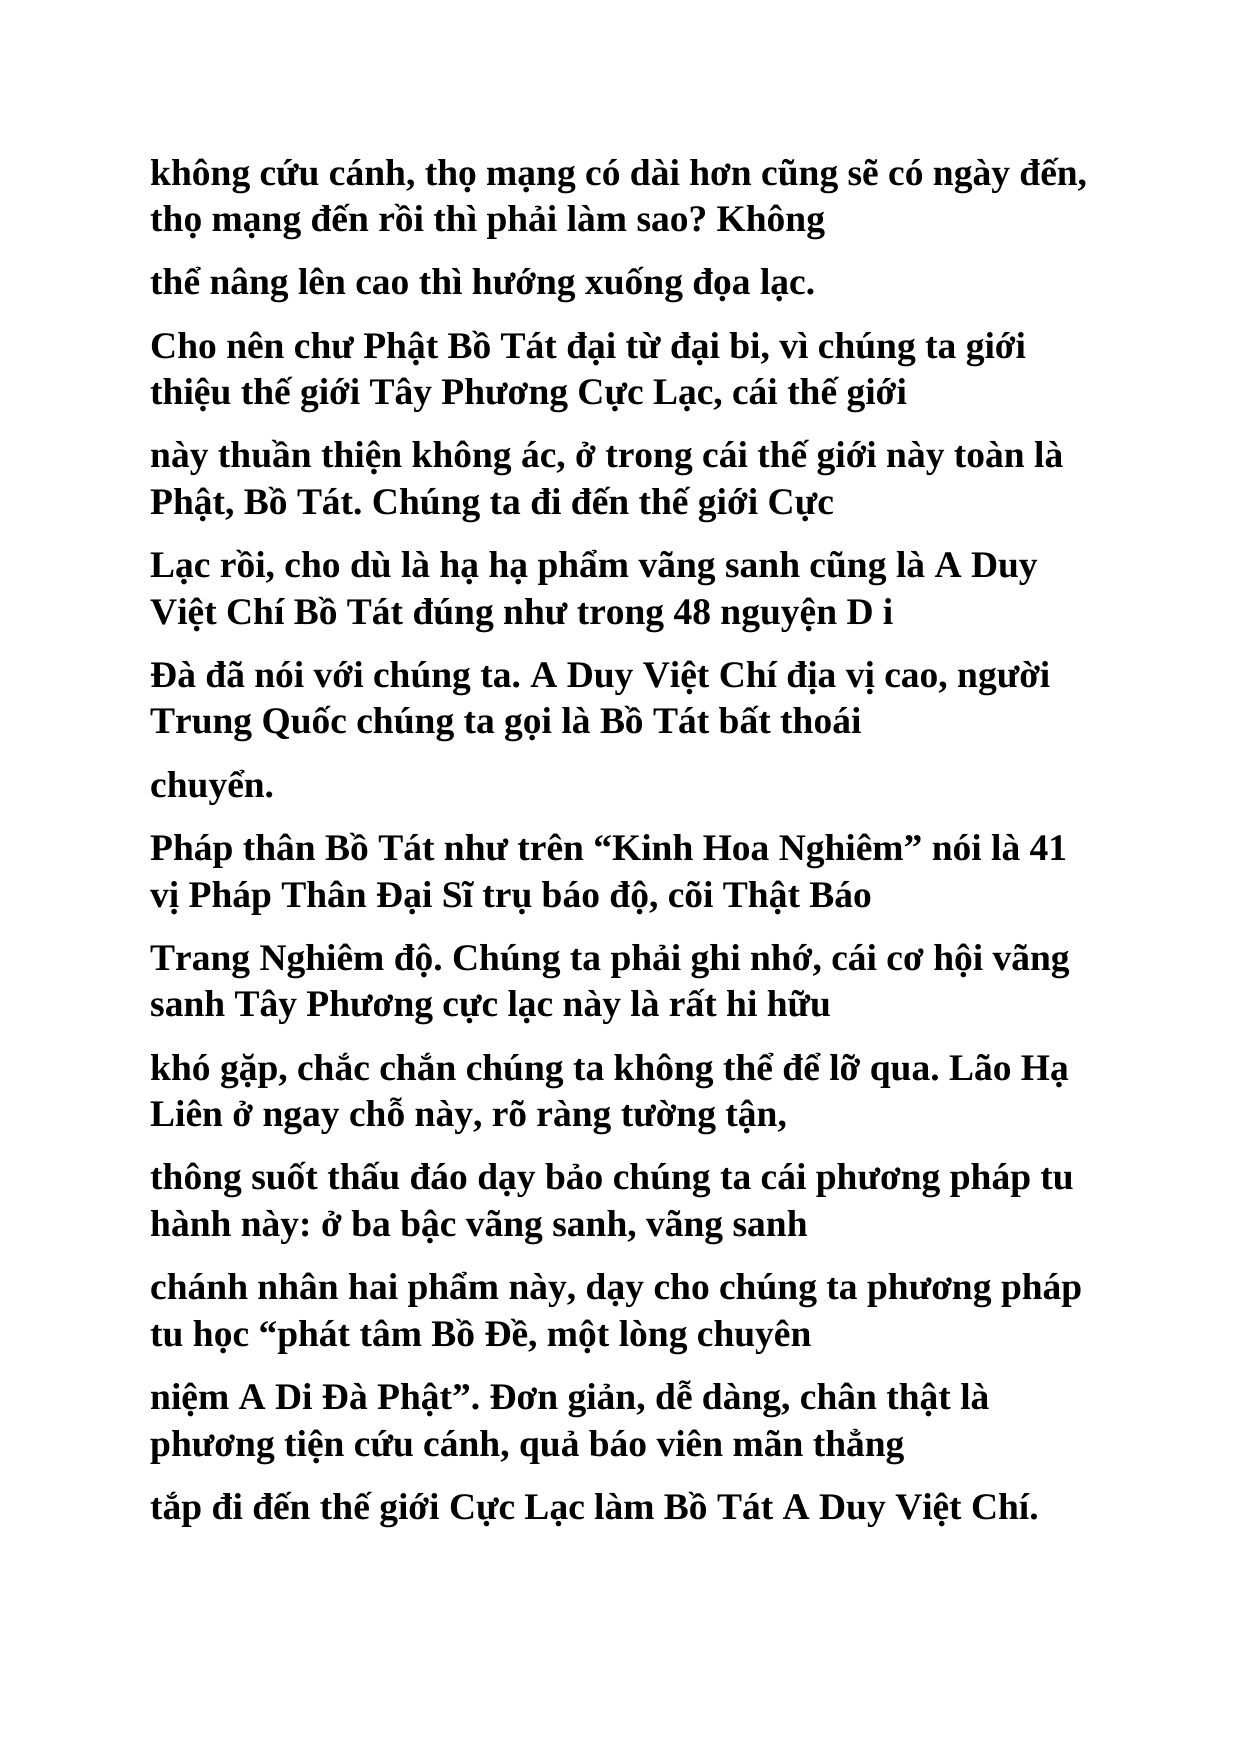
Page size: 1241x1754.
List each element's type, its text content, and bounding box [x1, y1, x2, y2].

text không cứu cánh, thọ mạng có dài hơn cũng sẽ có ngày đến, thọ mạng đến rồi thì phải làm sao? Không [150, 150, 1090, 240]
text thể nâng lên cao thì hướng xuống đọa lạc. [150, 260, 1090, 303]
text Cho nên chư Phật Bồ Tát đại từ đại bi, vì chúng ta giới thiệu thế giới Tây Phương Cực Lạc, cái thế giới [150, 323, 1090, 413]
text chánh nhân hai phẩm này, dạy cho chúng ta phương pháp tu học “phát tâm Bồ Đề, một lòng chuyên [150, 1264, 1090, 1354]
text niệm A Di Đà Phật”. Đơn giản, dễ dàng, chân thật là phương tiện cứu cánh, quả báo viên mãn thẳng [150, 1374, 1090, 1464]
text này thuần thiện không ác, ở trong cái thế giới này toàn là Phật, Bồ Tát. Chúng ta đi đến thế giới Cực [150, 433, 1090, 522]
text Pháp thân Bồ Tát như trên “Kinh Hoa Nghiêm” nói là 41 vị Pháp Thân Đại Sĩ trụ báo độ, cõi Thật Báo [150, 825, 1090, 915]
text khó gặp, chắc chắn chúng ta không thể để lỡ qua. Lão Hạ Liên ở ngay chỗ này, rõ ràng tường tận, [150, 1045, 1090, 1135]
text Lạc rồi, cho dù là hạ hạ phẩm vãng sanh cũng là A Duy Việt Chí Bồ Tát đúng như trong 48 nguyện D i [150, 543, 1090, 632]
text thông suốt thấu đáo dạy bảo chúng ta cái phương pháp tu hành này: ở ba bậc vãng sanh, vãng sanh [150, 1155, 1090, 1244]
text tắp đi đến thế giới Cực Lạc làm Bồ Tát A Duy Việt Chí. [150, 1484, 1090, 1527]
text Đà đã nói với chúng ta. A Duy Việt Chí địa vị cao, người Trung Quốc chúng ta gọi là Bồ Tát bất thoái [150, 652, 1090, 742]
text chuyển. [150, 762, 1090, 805]
text Trang Nghiêm độ. Chúng ta phải ghi nhớ, cái cơ hội vãng sanh Tây Phương cực lạc này là rất hi hữu [150, 935, 1090, 1025]
